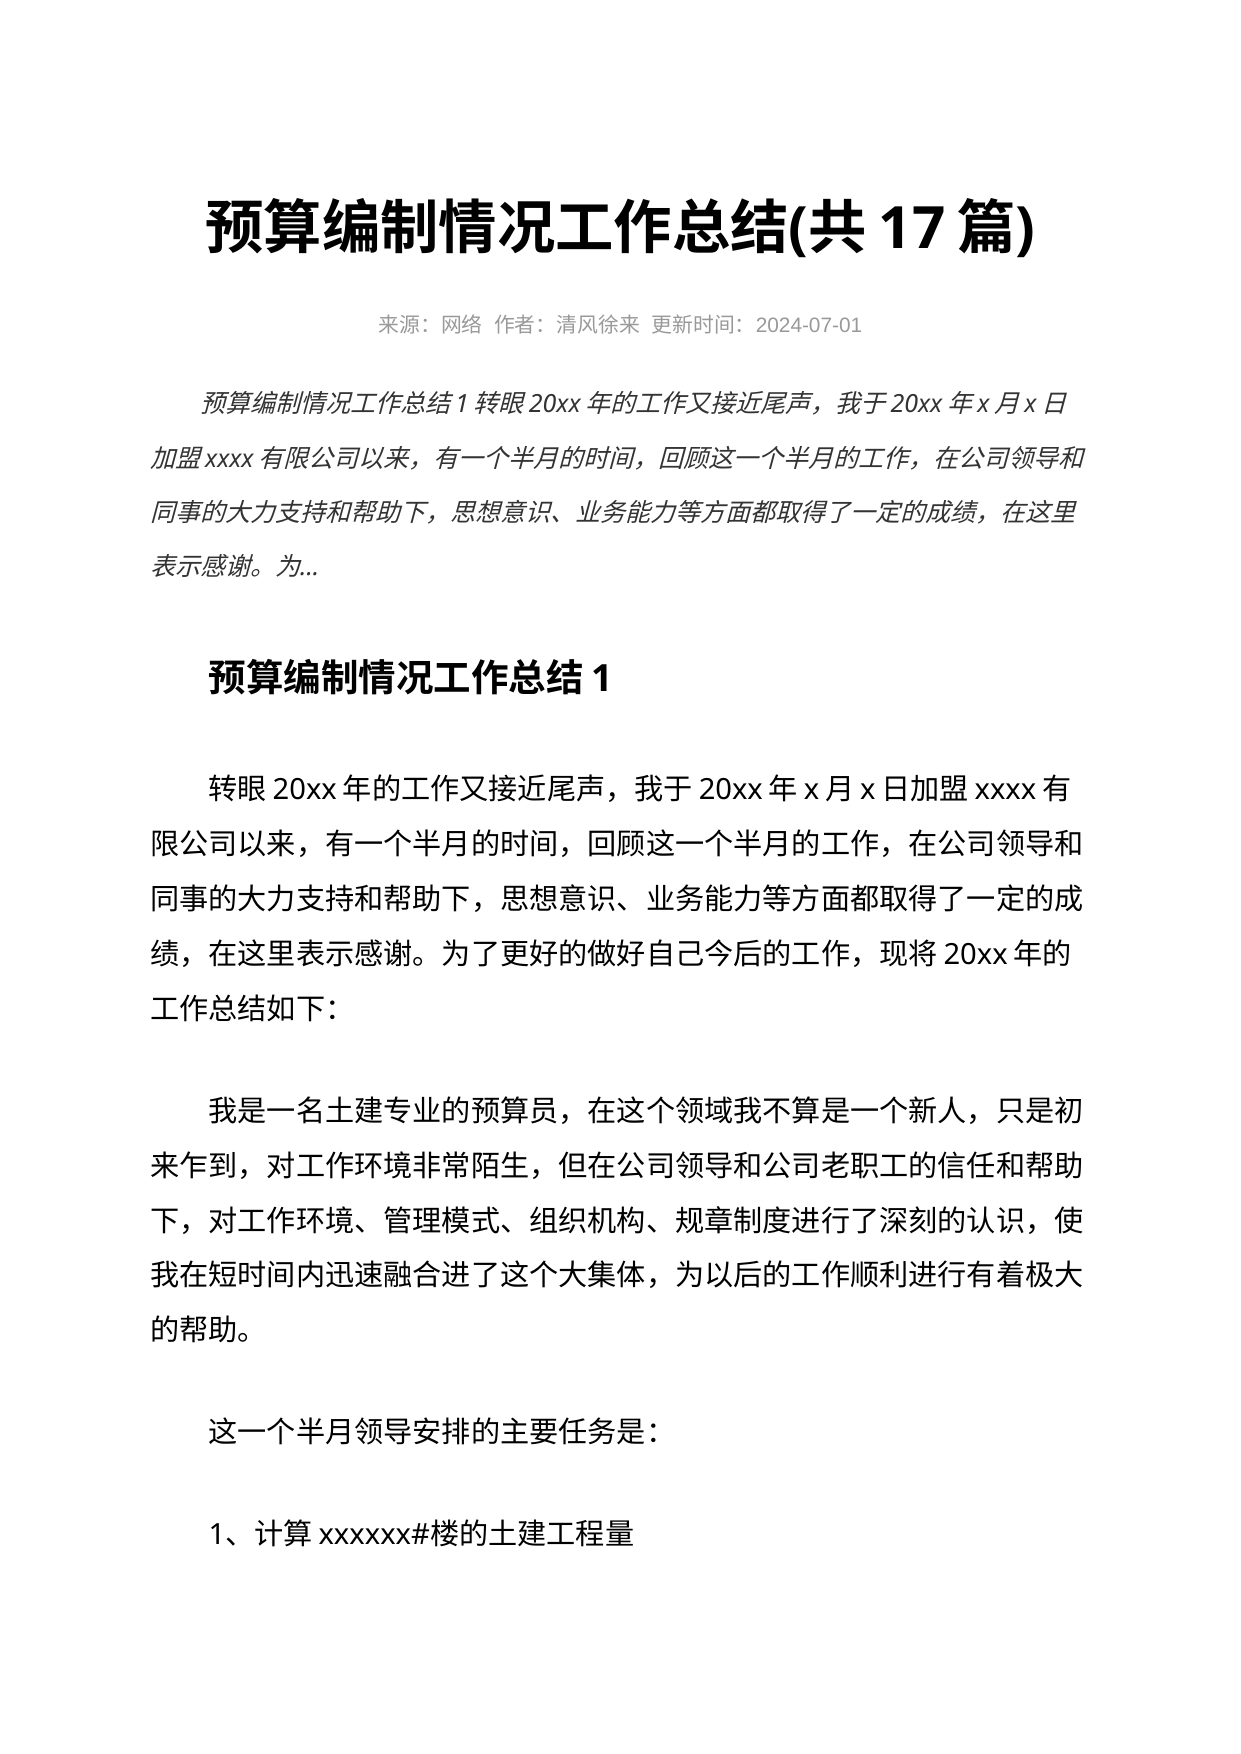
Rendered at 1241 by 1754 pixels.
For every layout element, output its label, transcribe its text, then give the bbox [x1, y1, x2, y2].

text 预算编制情况工作总结1 [150, 648, 1090, 703]
text 这一个半月领导安排的主要任务是： [150, 1409, 1090, 1451]
text 我是一名土建专业的预算员，在这个领域我不算是一个新人，只是初来乍到，对工作环境非常陌生，但在公司领导和公司老职工的信任和帮助下，对工作环境、管理模式、组织机构、规章制度进行了深刻的认识，使我在短时间内迅速融合进了这个大集体，为以后的工作顺利进行有着极大的帮助。 [150, 1087, 1090, 1349]
text 转眼20xx年的工作又接近尾声，我于20xx年x月x日加盟xxxx有限公司以来，有一个半月的时间，回顾这一个半月的工作，在公司领导和同事的大力支持和帮助下，思想意识、业务能力等方面都取得了一定的成绩，在这里表示感谢。为了更好的做好自己今后的工作，现将20xx年的工作总结如下： [150, 766, 1090, 1028]
text 预算编制情况工作总结1转眼20xx年的工作又接近尾声，我于20xx年x月x日加盟xxxx有限公司以来，有一个半月的时间，回顾这一个半月的工作，在公司领导和同事的大力支持和帮助下，思想意识、业务能力等方面都取得了一定的成绩，在这里表示感谢。为... [150, 384, 1090, 583]
text 1、计算xxxxxx#楼的土建工程量 [150, 1510, 1090, 1553]
text 来源：网络 作者：清风徐来 更新时间：2024-07-01 [150, 313, 1090, 337]
subtitle 预算编制情况工作总结(共17篇) [150, 181, 1090, 266]
